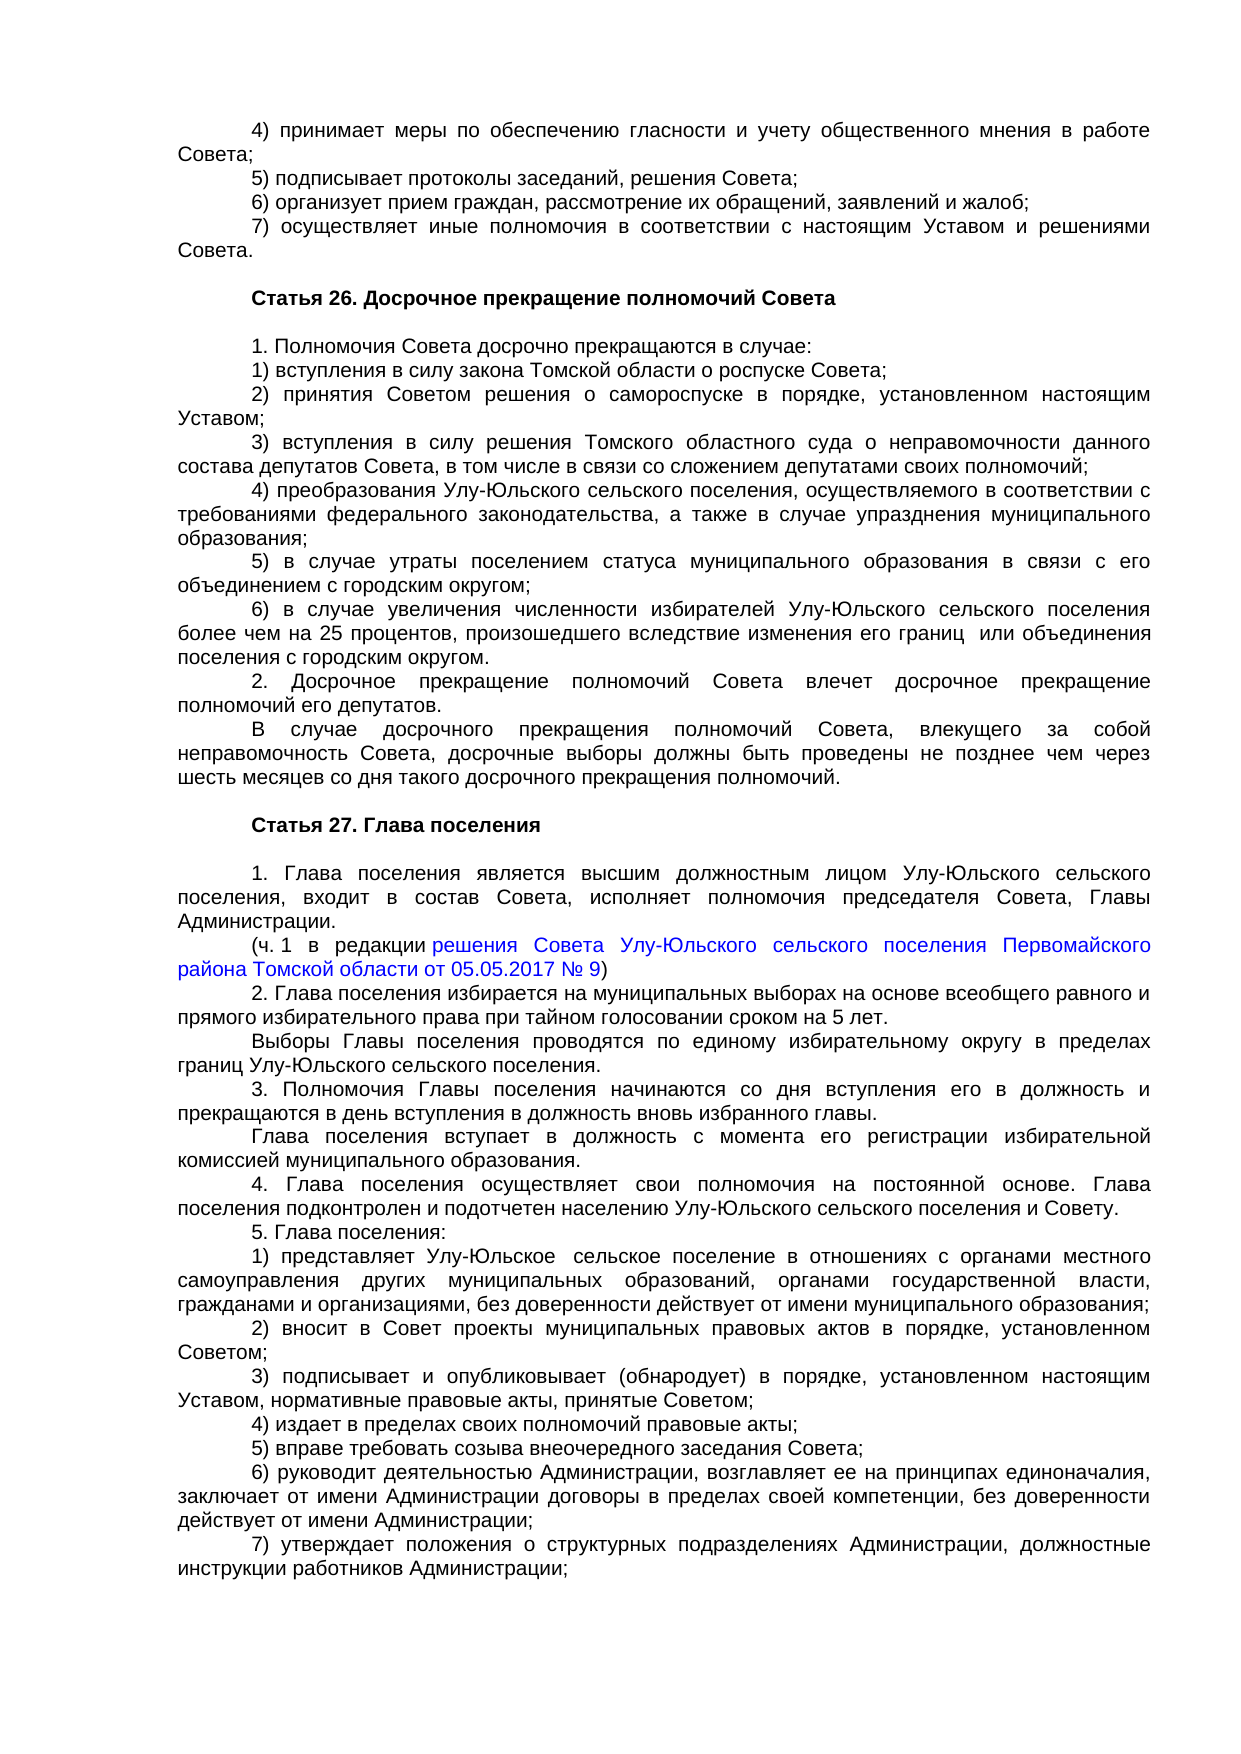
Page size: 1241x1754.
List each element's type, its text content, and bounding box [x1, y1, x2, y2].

text 2. Глава поселения избирается на муниципальных выборах на основе всеобщего равного и прямого избирательного права при тайном голосовании сроком на 5 лет. [177, 981, 1152, 1028]
text 4) издает в пределах своих полномочий правовые акты; [177, 1412, 1152, 1436]
text Статья 26. Досрочное прекращение полномочий Совета [177, 286, 1152, 310]
text 2. Досрочное прекращение полномочий Совета влечет досрочное прекращение полномочий его депутатов. [177, 669, 1152, 717]
text 7) осуществляет иные полномочия в соответствии с настоящим Уставом и решениями Совета. [177, 214, 1152, 262]
text 6) организует прием граждан, рассмотрение их обращений, заявлений и жалоб; [177, 190, 1152, 214]
text 4) принимает меры по обеспечению гласности и учету общественного мнения в работе Совета; [177, 118, 1152, 166]
text 5) вправе требовать созыва внеочередного заседания Совета; [177, 1436, 1152, 1460]
text 3) вступления в силу решения Томского областного суда о неправомочности данного состава депутатов Совета, в том числе в связи со сложением депутатами своих полномочий; [177, 429, 1152, 477]
text 5. Глава поселения: [177, 1220, 1152, 1244]
text 1) представляет Улу-Юльское сельское поселение в отношениях с органами местного самоуправления других муниципальных образований, органами государственной власти, гражданами и организациями, без доверенности действует от имени муниципального образования; [177, 1244, 1152, 1316]
text 2) вносит в Совет проекты муниципальных правовых актов в порядке, установленном Советом; [177, 1316, 1152, 1364]
text 2) принятия Советом решения о самороспуске в порядке, установленном настоящим Уставом; [177, 382, 1152, 429]
text 1) вступления в силу закона Томской области о роспуске Совета; [177, 358, 1152, 382]
text 3) подписывает и опубликовывает (обнародует) в порядке, установленном настоящим Уставом, нормативные правовые акты, принятые Советом; [177, 1364, 1152, 1412]
text 6) в случае увеличения численности избирателей Улу-Юльского сельского поселения более чем на 25 процентов, произошедшего вследствие изменения его границ или объединения поселения с городским округом. [177, 597, 1152, 669]
text 5) в случае утраты поселением статуса муниципального образования в связи с его объединением с городским округом; [177, 549, 1152, 597]
text Глава поселения вступает в должность с момента его регистрации избирательной комиссией муниципального образования. [177, 1124, 1152, 1172]
text 5) подписывает протоколы заседаний, решения Совета; [177, 166, 1152, 190]
text 3. Полномочия Главы поселения начинаются со дня вступления его в должность и прекращаются в день вступления в должность вновь избранного главы. [177, 1076, 1152, 1124]
text Статья 27. Глава поселения [177, 813, 1152, 837]
text В случае досрочного прекращения полномочий Совета, влекущего за собой неправомочность Совета, досрочные выборы должны быть проведены не позднее чем через шесть месяцев со дня такого досрочного прекращения полномочий. [177, 717, 1152, 789]
text 1. Полномочия Совета досрочно прекращаются в случае: [177, 334, 1152, 358]
text 1. Глава поселения является высшим должностным лицом Улу-Юльского сельского поселения, входит в состав Совета, исполняет полномочия председателя Совета, Главы Администрации. [177, 861, 1152, 933]
text 4. Глава поселения осуществляет свои полномочия на постоянной основе. Глава поселения подконтролен и подотчетен населению Улу-Юльского сельского поселения и Совету. [177, 1172, 1152, 1220]
text 6) руководит деятельностью Администрации, возглавляет ее на принципах единоначалия, заключает от имени Администрации договоры в пределах своей компетенции, без доверенности действует от имени Администрации; [177, 1460, 1152, 1532]
text 4) преобразования Улу-Юльского сельского поселения, осуществляемого в соответствии с требованиями федерального законодательства, а также в случае упразднения муниципального образования; [177, 477, 1152, 549]
text 7) утверждает положения о структурных подразделениях Администрации, должностные инструкции работников Администрации; [177, 1532, 1152, 1579]
text Выборы Главы поселения проводятся по единому избирательному округу в пределах границ Улу-Юльского сельского поселения. [177, 1028, 1152, 1076]
text (ч. 1 в редакции решения Совета Улу-Юльского сельского поселения Первомайского района Томской области от 05.05.2017 № 9) [177, 933, 1152, 981]
